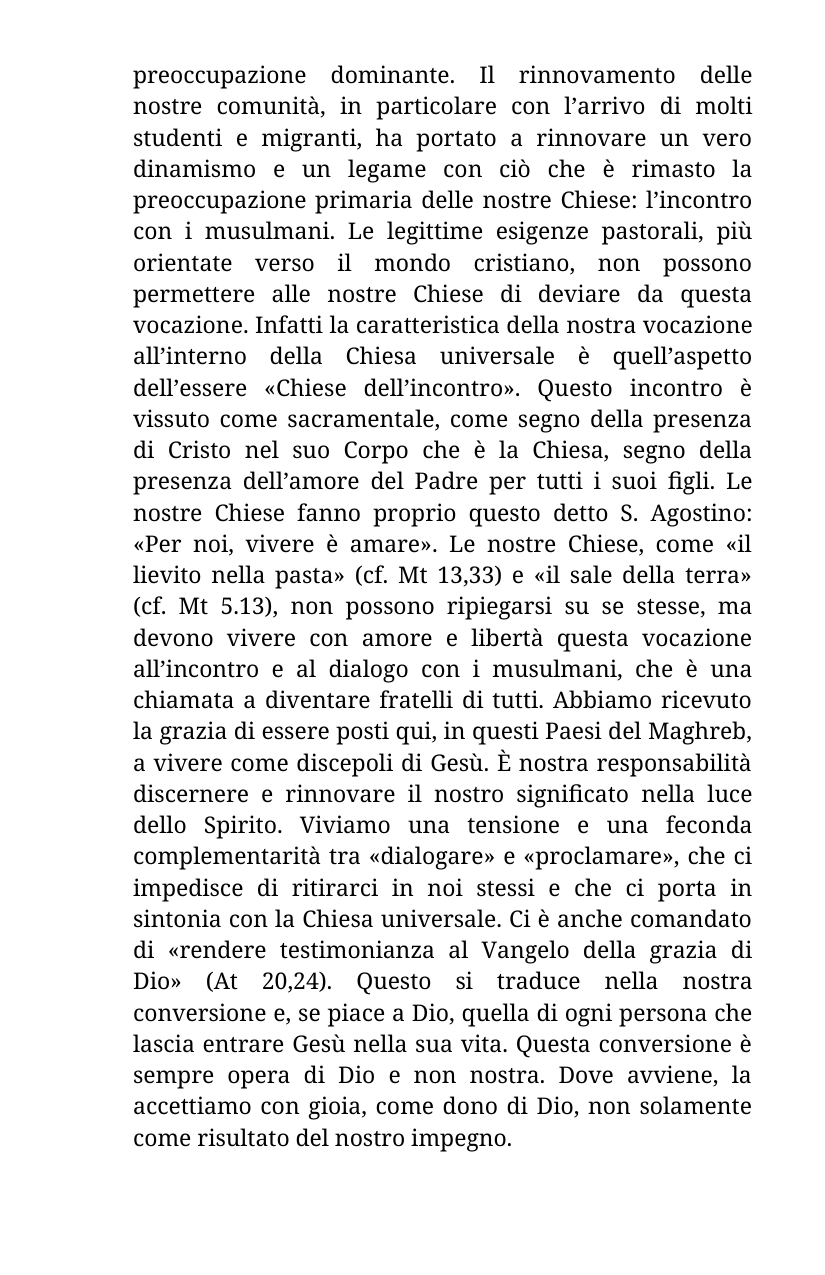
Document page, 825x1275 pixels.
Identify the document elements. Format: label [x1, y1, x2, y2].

text [59, 59, 753, 1153]
